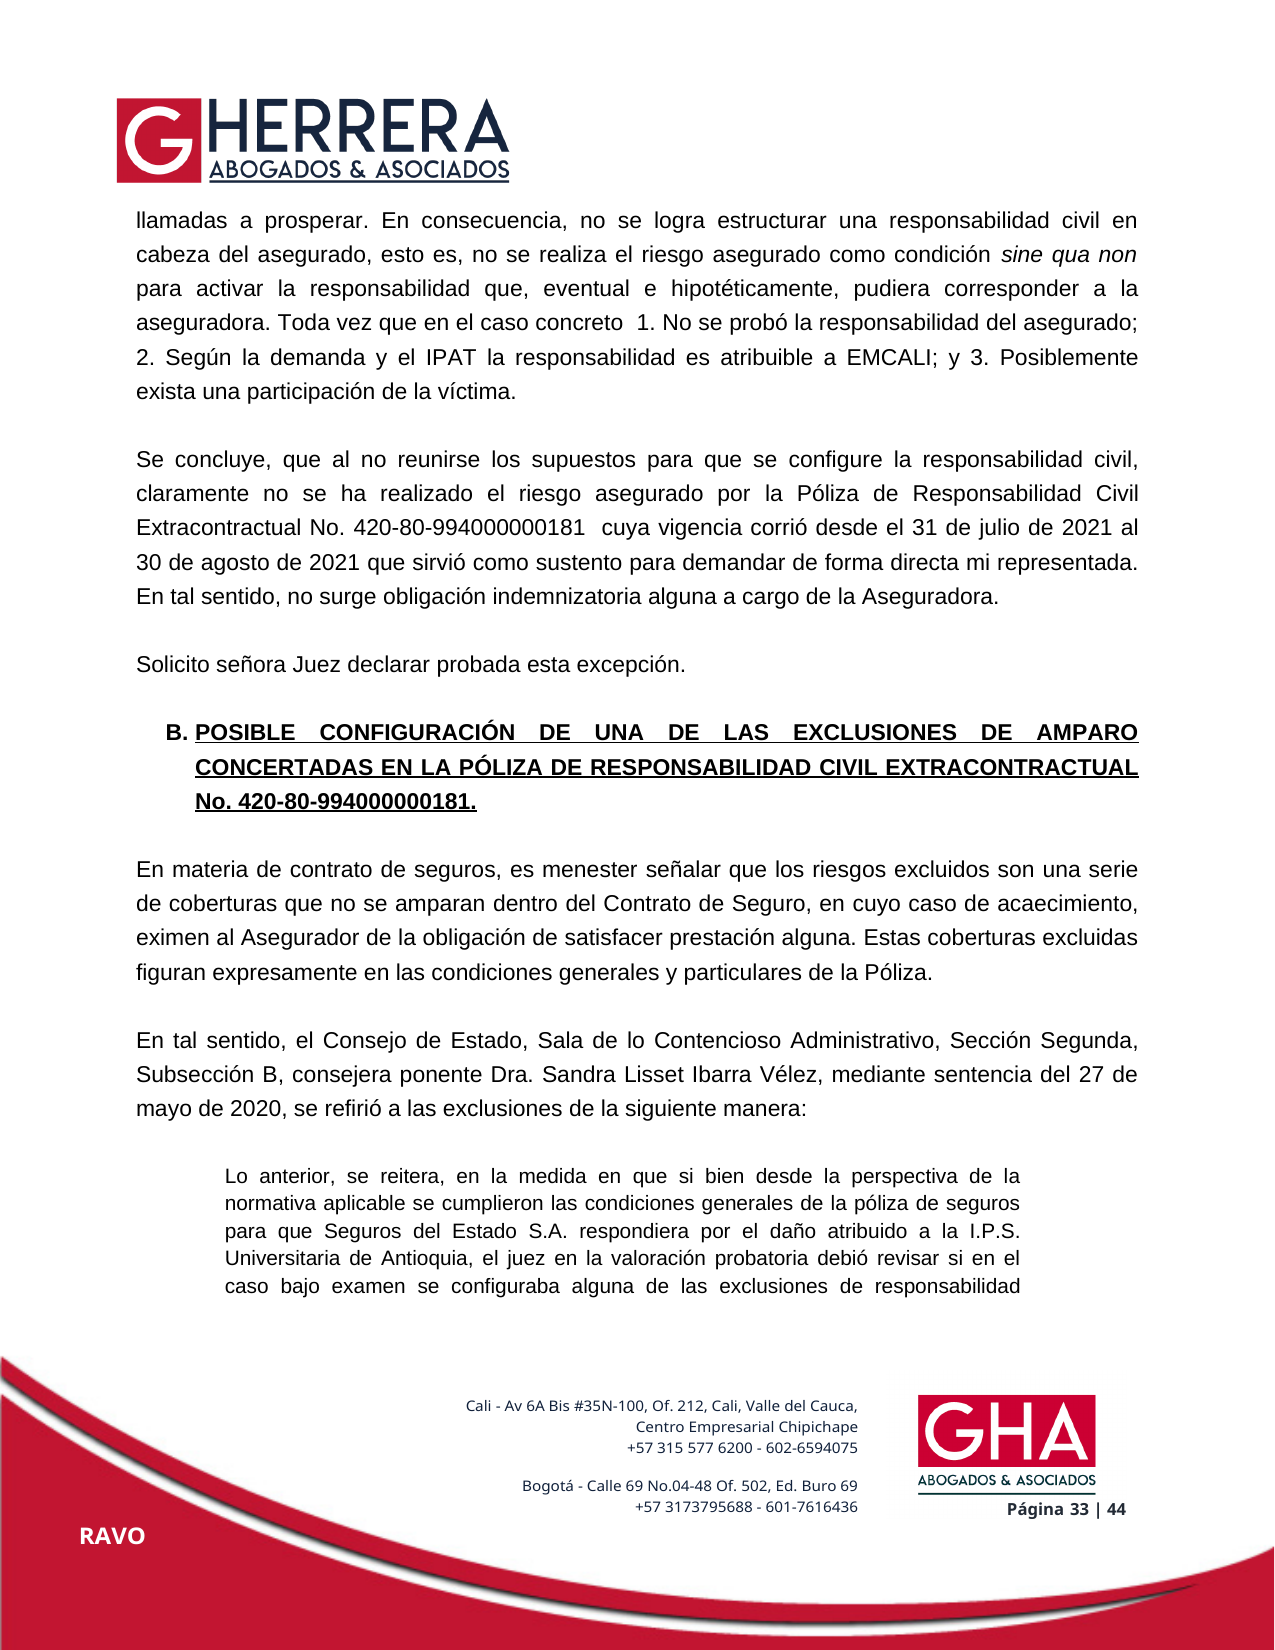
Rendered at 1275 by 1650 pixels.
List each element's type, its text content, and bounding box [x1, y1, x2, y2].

text En materia de contrato de seguros, es menester señalar que los riesgos excluidos son una serie de coberturas que no se amparan dentro del Contrato de Seguro, en cuyo caso de acaecimiento, eximen al Asegurador de la obligación de satisfacer prestación alguna. Estas coberturas excluidas figuran expresamente en las condiciones generales y particulares de la Póliza. [136, 856, 1139, 985]
text Se concluye, que al no reunirse los supuestos para que se configure la responsabilidad civil, claramente no se ha realizado el riesgo asegurado por la Póliza de Responsabilidad Civil Extracontractual No. 420-80-994000000181 cuya vigencia corrió desde el 31 de julio de 2021 al 30 de agosto de 2021 que sirvió como sustento para demandar de forma directa mi representada. En tal sentido, no surge obligación indemnizatoria alguna a cargo de la Aseguradora. [136, 446, 1139, 609]
text Solicito señora Juez declarar probada esta excepción. [136, 651, 1139, 677]
list POSIBLE CONFIGURACIÓN DE UNA DE LAS EXCLUSIONES DE AMPARO CONCERTADAS EN LA PÓLIZA DE RESPONSABILIDAD CIVIL EXTRACONTRACTUAL No. 420-80-994000000181. [165, 719, 1139, 814]
text En tal sentido, el Consejo de Estado, Sala de lo Contencioso Administrativo, Sección Segunda, Subsección B, consejera ponente Dra. Sandra Lisset Ibarra Vélez, mediante sentencia del 27 de mayo de 2020, se refirió a las exclusiones de la siguiente manera: [136, 1027, 1139, 1121]
picture [0, 1343, 1275, 1650]
picture [96, 75, 529, 206]
